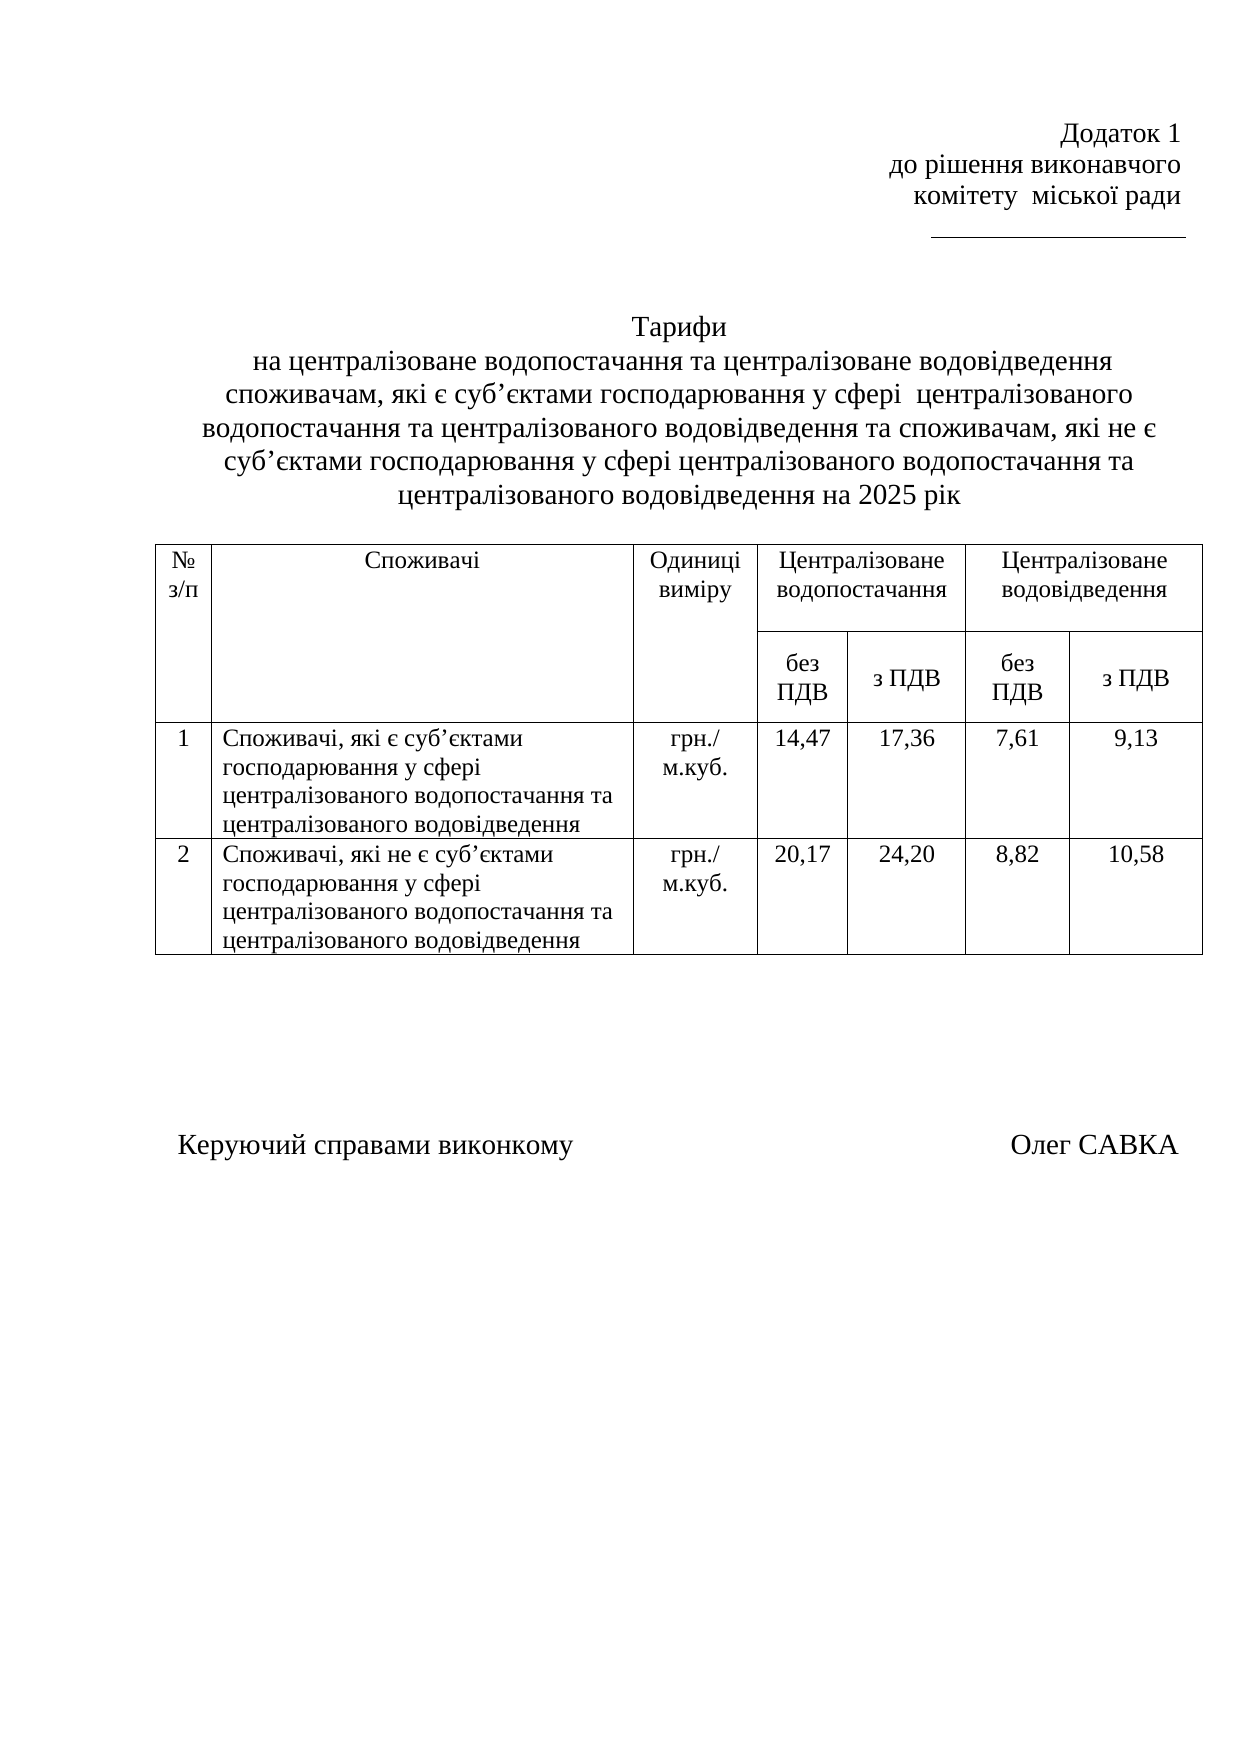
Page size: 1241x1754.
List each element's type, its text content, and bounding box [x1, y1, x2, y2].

table_cell 24,20 [848, 839, 965, 954]
table_cell 14,47 [758, 723, 847, 838]
table_cell 20,17 [758, 839, 847, 954]
text на централізоване водопостачання та централізоване водовідведення споживачам, які є суб’єктами господарювання у сфері централізованого водопостачання та централізованого водовідведення та споживачам, які не є суб’єктами господарювання у сфері централізованого водопостачання та централізованого водовідведення на 2025 рік [177, 343, 1181, 510]
table_cell Споживачі, які не є суб’єктами господарювання у сфері централізованого водопостачання та централізованого водовідведення [212, 839, 633, 954]
table_cell 17,36 [848, 723, 965, 838]
table_cell Споживачі, які є суб’єктами господарювання у сфері централізованого водопостачання та централізованого водовідведення [212, 723, 633, 838]
text до рішення виконавчого [177, 149, 1181, 179]
text комітету міської ради [177, 179, 1181, 210]
table_header Централізоване водовідведення [966, 545, 1202, 631]
text Додаток 1 [177, 118, 1181, 149]
table_cell 10,58 [1070, 839, 1202, 954]
table_header Централізоване водопостачання [758, 545, 965, 631]
table_cell з ПДВ [1070, 632, 1202, 722]
table_cell 8,82 [966, 839, 1069, 954]
table_cell грн./ м.куб. [634, 723, 757, 838]
table_cell 1 [156, 723, 211, 838]
text Керуючий справами виконкому Олег САВКА [177, 1127, 1181, 1161]
table_cell 9,13 [1070, 723, 1202, 838]
table_header Споживачі [212, 545, 633, 722]
table_header Одиниці виміру [634, 545, 757, 722]
table_header № з/п [156, 545, 211, 722]
table_cell 2 [156, 839, 211, 954]
table_cell без ПДВ [966, 632, 1069, 722]
table_cell з ПДВ [848, 632, 965, 722]
text Тарифи [177, 309, 1181, 343]
table_cell 7,61 [966, 723, 1069, 838]
table_cell без ПДВ [758, 632, 847, 722]
table_cell грн./ м.куб. [634, 839, 757, 954]
